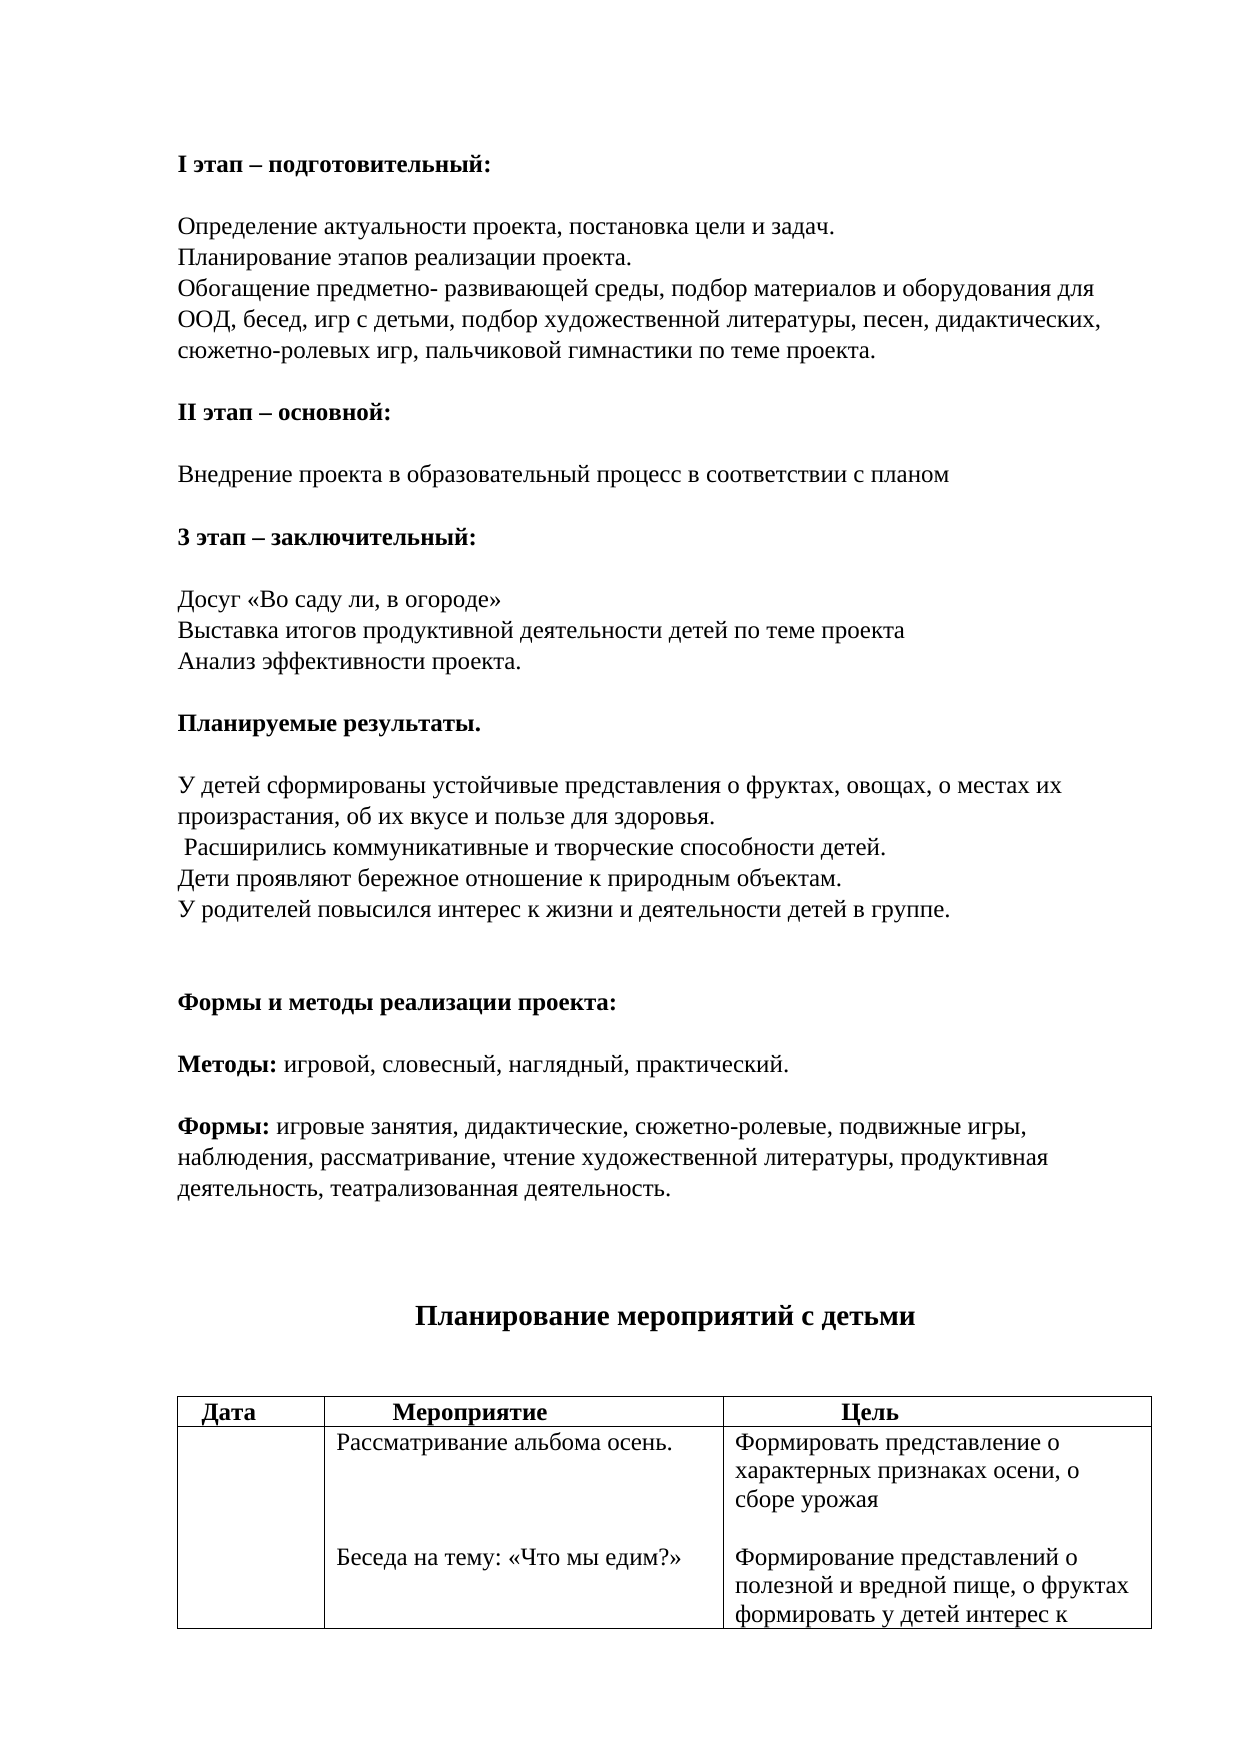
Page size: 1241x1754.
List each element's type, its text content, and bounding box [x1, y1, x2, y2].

text Формы и методы реализации проекта: [177, 987, 1152, 1016]
text У родителей повысился интерес к жизни и деятельности детей в группе. [177, 894, 1152, 923]
text Внедрение проекта в образовательный процесс в соответствии с планом [177, 459, 1152, 488]
text Расширились коммуникативные и творческие способности детей. [177, 832, 1152, 861]
text Определение актуальности проекта, постановка цели и задач. [177, 211, 1152, 240]
text Выставка итогов продуктивной деятельности детей по теме проекта [177, 615, 1152, 643]
text 3 этап – заключительный: [177, 522, 1152, 550]
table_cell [325, 1427, 723, 1628]
text Планируемые результаты. [177, 708, 1152, 737]
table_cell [724, 1427, 1151, 1628]
text Дети проявляют бережное отношение к природным объектам. [177, 863, 1152, 892]
text Методы: игровой, словесный, наглядный, практический. [177, 1049, 1152, 1078]
text Планирование этапов реализации проекта. [177, 242, 1152, 271]
text II этап – основной: [177, 397, 1152, 426]
table_header Цель [724, 1397, 1151, 1426]
text Планирование мероприятий с детьми [177, 1298, 1152, 1331]
text I этап – подготовительный: [177, 149, 1152, 178]
text Формы: игровые занятия, дидактические, сюжетно-ролевые, подвижные игры, наблюдения, рассматривание, чтение художественной литературы, продуктивная деятельность, театрализованная деятельность. [177, 1111, 1152, 1202]
table_header Мероприятие [325, 1397, 723, 1426]
text Досуг «Во саду ли, в огороде» [177, 584, 1152, 612]
text Обогащение предметно- развивающей среды, подбор материалов и оборудования для ООД, бесед, игр с детьми, подбор художественной литературы, песен, дидактических, сюжетно-ролевых игр, пальчиковой гимнастики по теме проекта. [177, 273, 1152, 364]
table_header Дата [178, 1397, 324, 1426]
text Анализ эффективности проекта. [177, 646, 1152, 674]
text У детей сформированы устойчивые представления о фруктах, овощах, о местах их произрастания, об их вкусе и пользе для здоровья. [177, 770, 1152, 830]
table_cell [178, 1427, 324, 1628]
